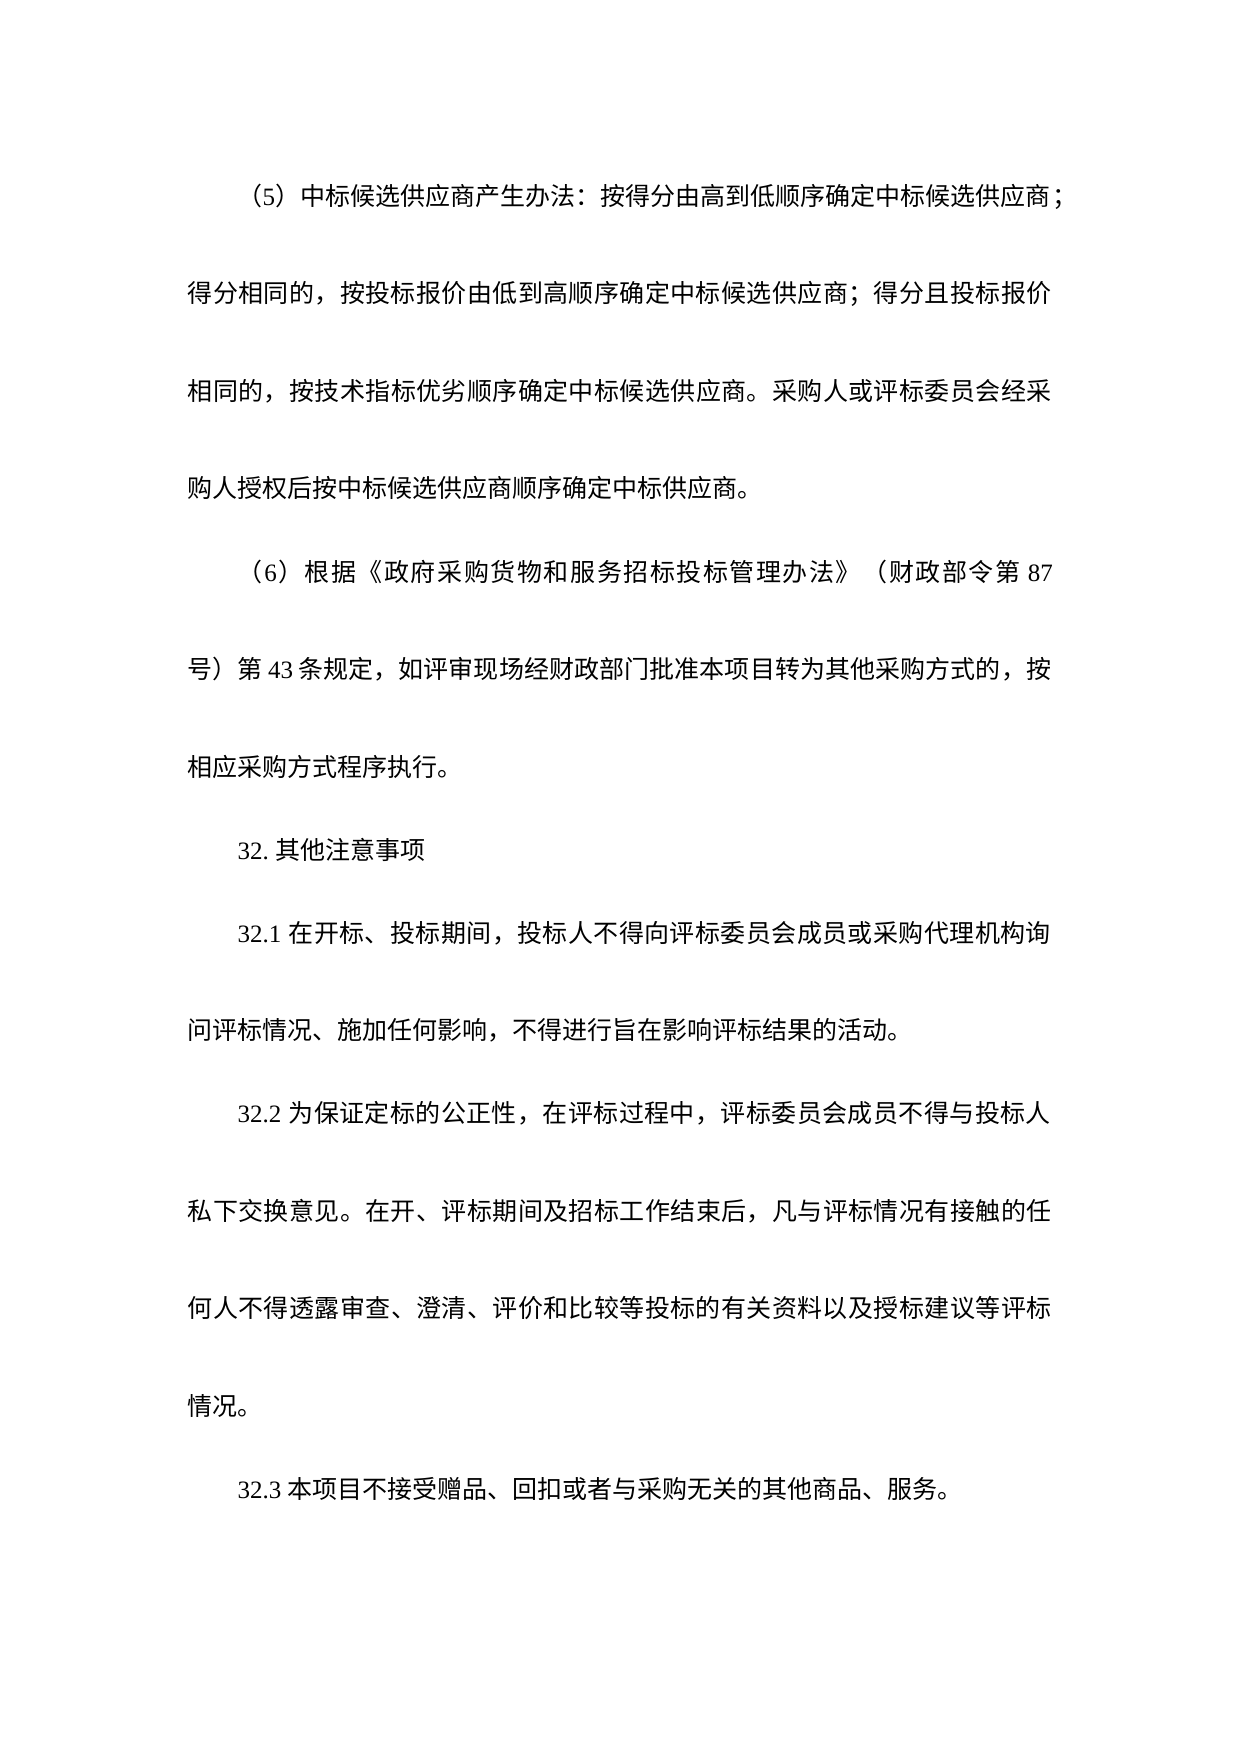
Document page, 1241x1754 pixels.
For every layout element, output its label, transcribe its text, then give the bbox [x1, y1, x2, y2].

text （5）中标候选供应商产生办法：按得分由高到低顺序确定中标候选供应商；得分相同的，按投标报价由低到高顺序确定中标候选供应商；得分且投标报价相同的，按技术指标优劣顺序确定中标候选供应商。采购人或评标委员会经采购人授权后按中标候选供应商顺序确定中标供应商。 [187, 162, 1053, 519]
text 32.2 为保证定标的公正性，在评标过程中，评标委员会成员不得与投标人私下交换意见。在开、评标期间及招标工作结束后，凡与评标情况有接触的任何人不得透露审查、澄清、评价和比较等投标的有关资料以及授标建议等评标情况。 [187, 1079, 1053, 1437]
text 32.3 本项目不接受赠品、回扣或者与采购无关的其他商品、服务。 [187, 1455, 1053, 1520]
text 32.1 在开标、投标期间，投标人不得向评标委员会成员或采购代理机构询问评标情况、施加任何影响，不得进行旨在影响评标结果的活动。 [187, 899, 1053, 1061]
text 32. 其他注意事项 [187, 816, 1053, 881]
text （6）根据《政府采购货物和服务招标投标管理办法》（财政部令第87号）第43条规定，如评审现场经财政部门批准本项目转为其他采购方式的，按相应采购方式程序执行。 [187, 538, 1053, 798]
